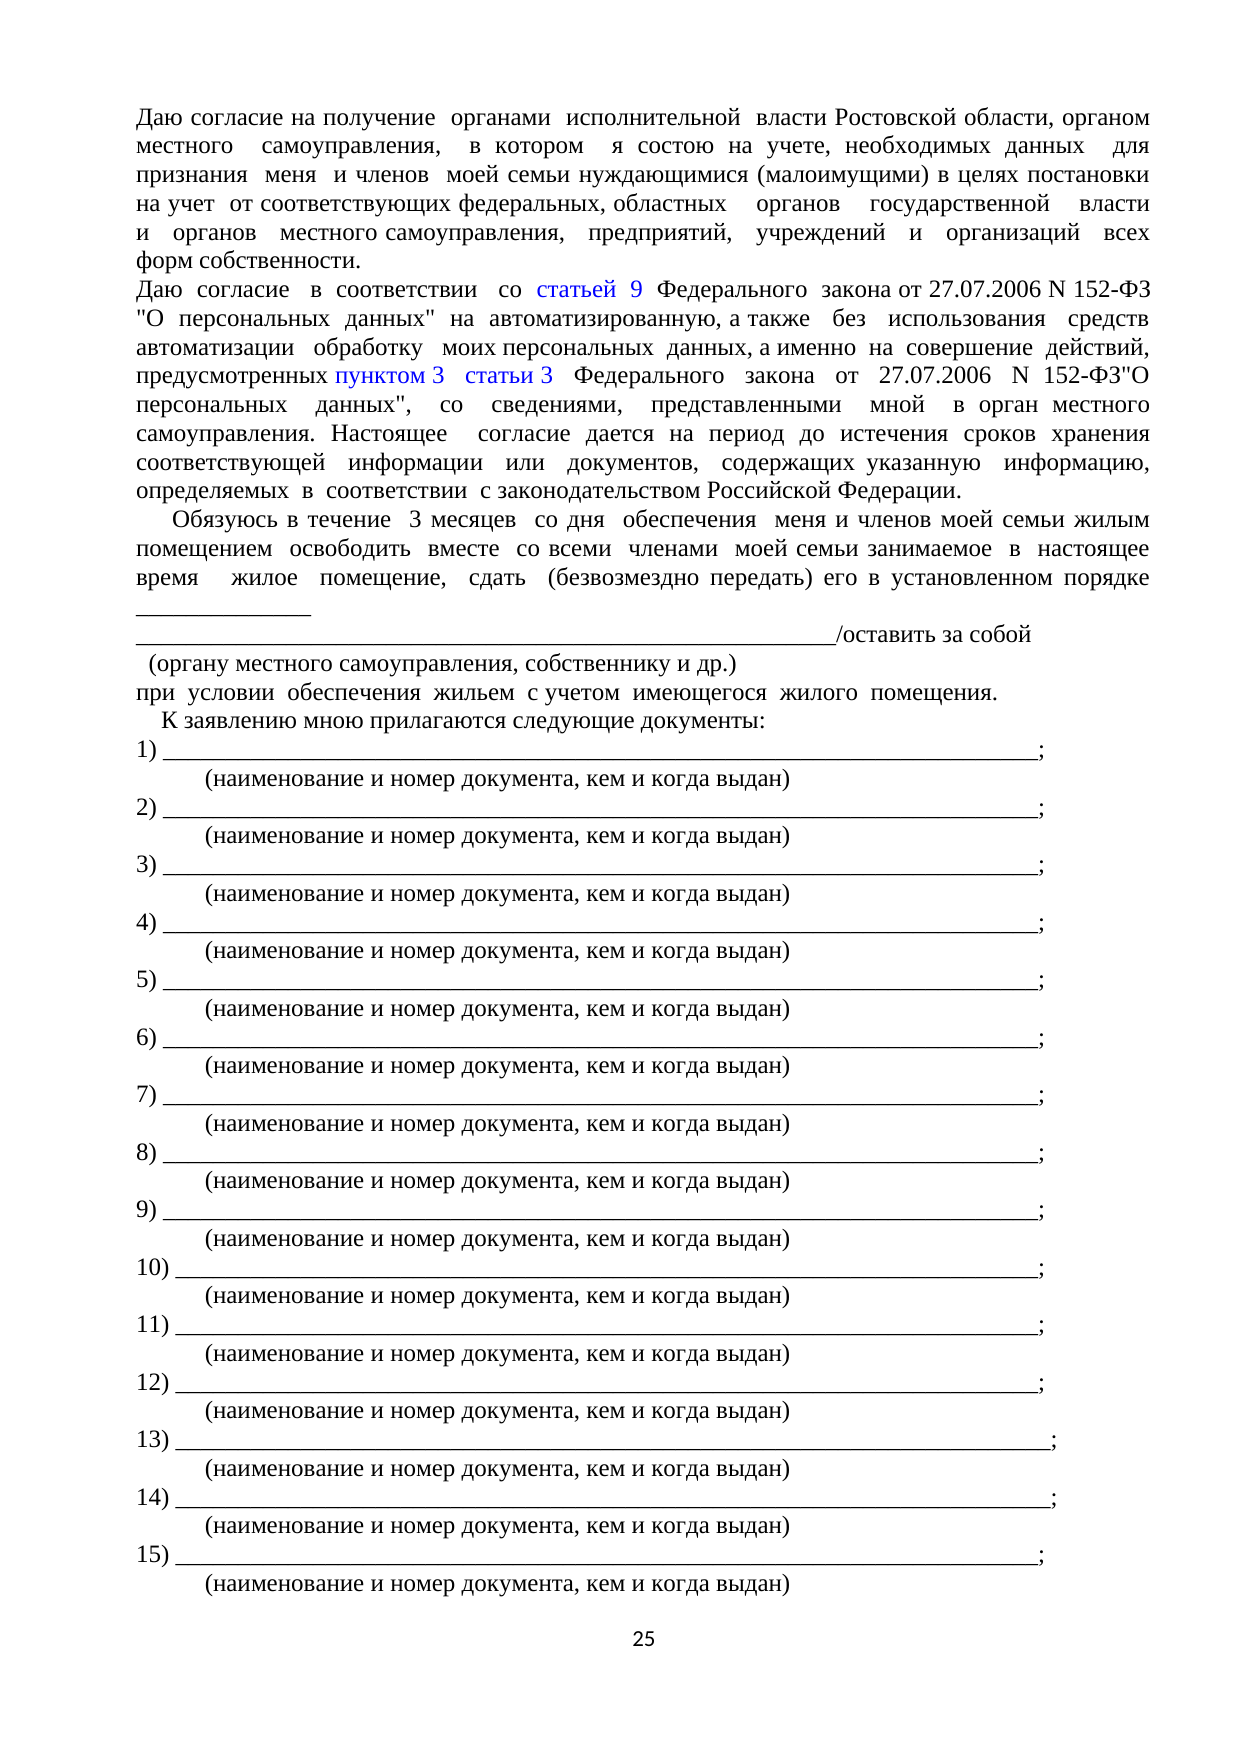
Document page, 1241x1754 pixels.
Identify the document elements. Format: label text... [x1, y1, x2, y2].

text (наименование и номер документа, кем и когда выдан) [136, 1568, 1152, 1597]
text (наименование и номер документа, кем и когда выдан) [136, 763, 1152, 792]
text (наименование и номер документа, кем и когда выдан) [136, 821, 1152, 849]
text (наименование и номер документа, кем и когда выдан) [136, 1396, 1152, 1424]
text (наименование и номер документа, кем и когда выдан) [136, 1223, 1152, 1252]
text 9) ______________________________________________________________________; [136, 1194, 1152, 1223]
text 11) _____________________________________________________________________; [136, 1309, 1152, 1338]
text при условии обеспечения жильем с учетом имеющегося жилого помещения. [136, 677, 1152, 706]
text 6) ______________________________________________________________________; [136, 1022, 1152, 1051]
text (органу местного самоуправления, собственнику и др.) [136, 648, 1152, 677]
text 5) ______________________________________________________________________; [136, 964, 1152, 993]
text (наименование и номер документа, кем и когда выдан) [136, 1108, 1152, 1137]
text 10) _____________________________________________________________________; [136, 1252, 1152, 1281]
text Обязуюсь в течение 3 месяцев со дня обеспечения меня и членов моей семьи жилым помещением освободить вместе со всеми членами моей семьи занимаемое в настоящее время жилое помещение, сдать (безвозмездно передать) его в установленном порядке ______________ [136, 504, 1152, 619]
text 14) ______________________________________________________________________; [136, 1482, 1152, 1511]
text 1) ______________________________________________________________________; [136, 734, 1152, 763]
text (наименование и номер документа, кем и когда выдан) [136, 878, 1152, 907]
text 7) ______________________________________________________________________; [136, 1079, 1152, 1108]
text 13) ______________________________________________________________________; [136, 1424, 1152, 1453]
text (наименование и номер документа, кем и когда выдан) [136, 1511, 1152, 1539]
text 4) ______________________________________________________________________; [136, 907, 1152, 936]
text (наименование и номер документа, кем и когда выдан) [136, 1281, 1152, 1309]
text (наименование и номер документа, кем и когда выдан) [136, 936, 1152, 964]
text ________________________________________________________/оставить за собой [136, 619, 1152, 648]
text 12) _____________________________________________________________________; [136, 1367, 1152, 1396]
text (наименование и номер документа, кем и когда выдан) [136, 1051, 1152, 1079]
text (наименование и номер документа, кем и когда выдан) [136, 1166, 1152, 1194]
text Даю согласие на получение органами исполнительной власти Ростовской области, органом местного самоуправления, в котором я состою на учете, необходимых данных для признания меня и членов моей семьи нуждающимися (малоимущими) в целях постановки на учет от соответствующих федеральных, областных органов государственной власти и органов местного самоуправления, предприятий, учреждений и организаций всех форм собственности. [136, 102, 1152, 274]
text (наименование и номер документа, кем и когда выдан) [136, 1453, 1152, 1482]
text 8) ______________________________________________________________________; [136, 1137, 1152, 1166]
text (наименование и номер документа, кем и когда выдан) [136, 993, 1152, 1022]
text К заявлению мною прилагаются следующие документы: [136, 706, 1152, 734]
text (наименование и номер документа, кем и когда выдан) [136, 1338, 1152, 1367]
text 3) ______________________________________________________________________; [136, 849, 1152, 878]
text Даю согласие в соответствии со статьей 9 Федерального закона от 27.07.2006 N 152-ФЗ "О персональных данных" на автоматизированную, а также без использования средств автоматизации обработку моих персональных данных, а именно на совершение действий, предусмотренных пунктом 3 статьи 3 Федерального закона от 27.07.2006 N 152-ФЗ"О персональных данных", со сведениями, представленными мной в орган местного самоуправления. Настоящее согласие дается на период до истечения сроков хранения соответствующей информации или документов, содержащих указанную информацию, определяемых в соответствии с законодательством Российской Федерации. [136, 274, 1152, 504]
text 2) ______________________________________________________________________; [136, 792, 1152, 821]
text 15) _____________________________________________________________________; [136, 1539, 1152, 1568]
